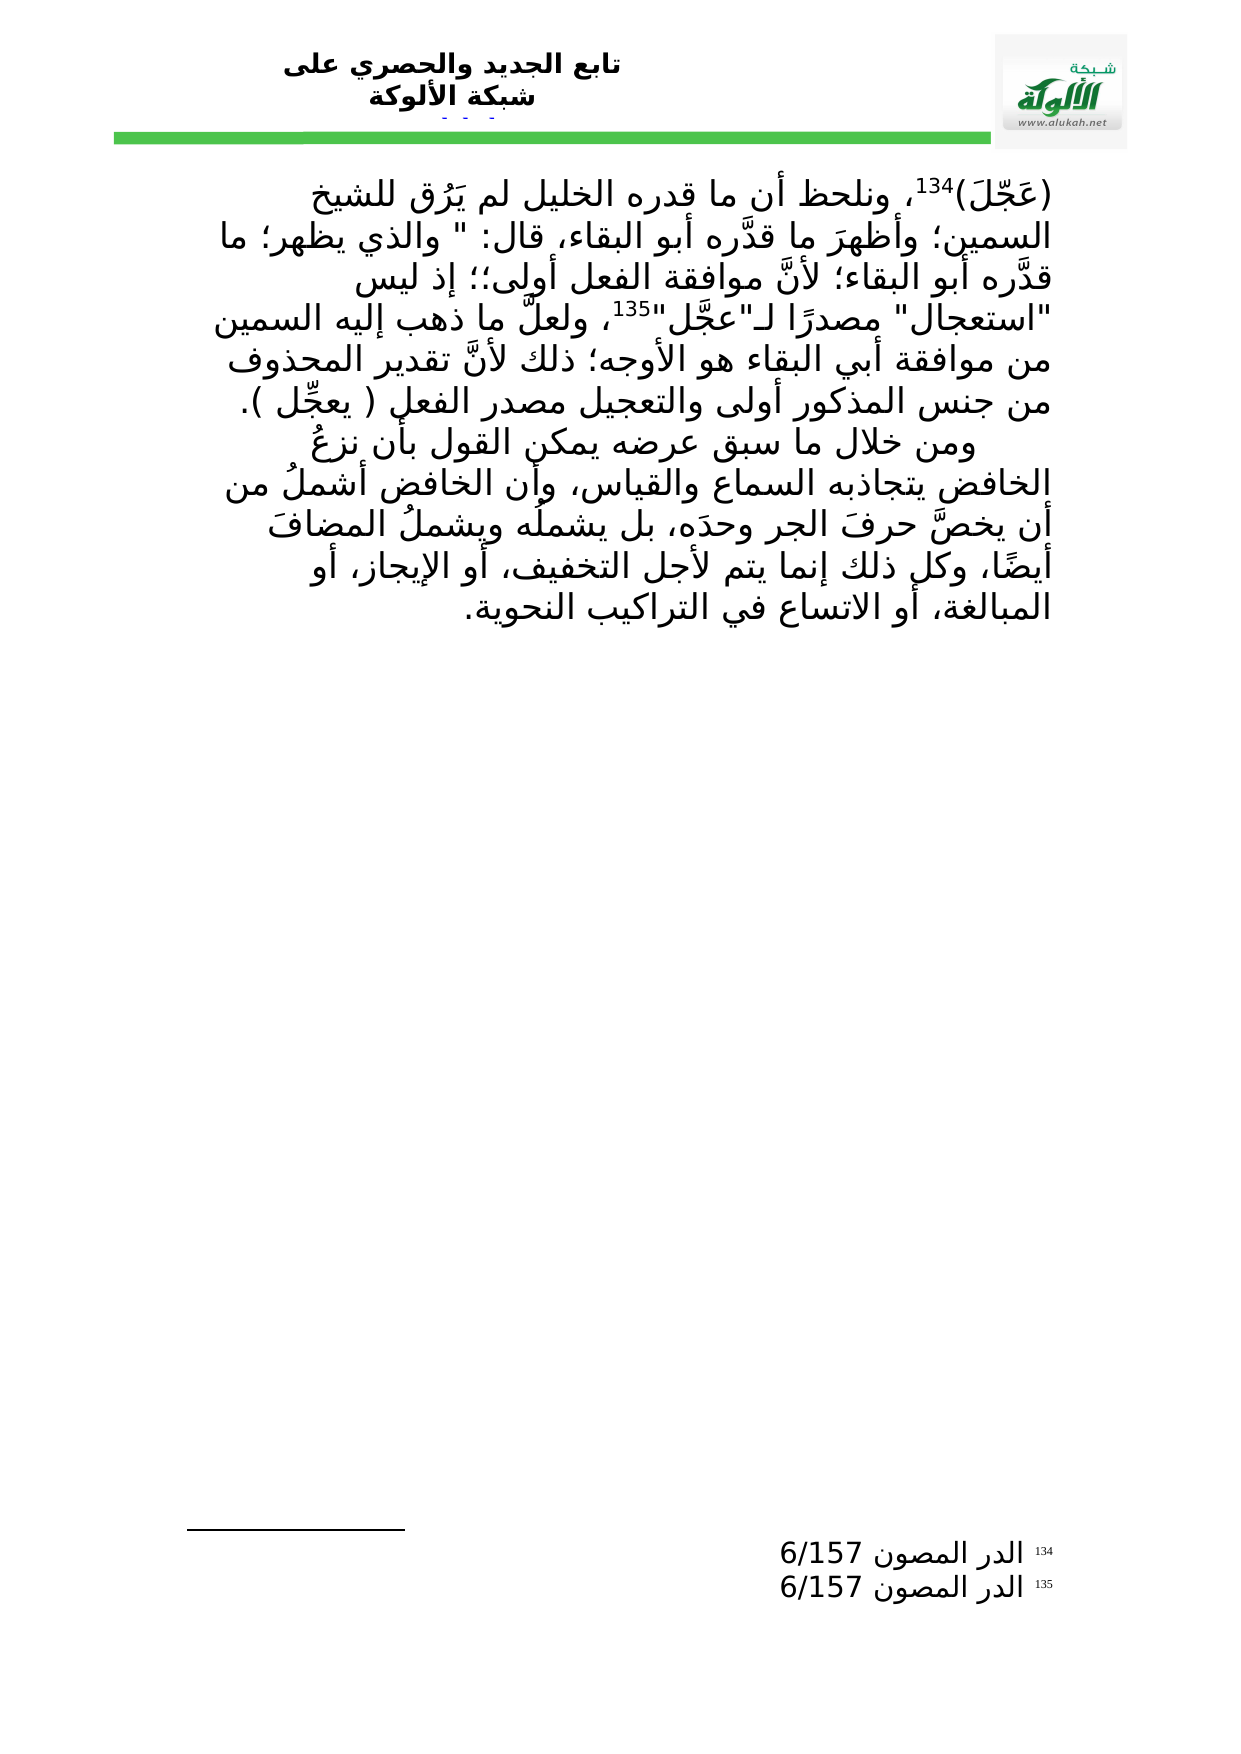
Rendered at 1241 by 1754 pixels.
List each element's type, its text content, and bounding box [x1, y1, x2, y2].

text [187, 174, 1053, 421]
text ومن خلال ما سبق عرضه يمكن القول بأن نزعُ الخافض يتجاذبه السماع والقياس، وأن الخافض أشملُ من أن يخصَّ حرفَ الجر وحدَه، بل يشملُه ويشملُ المضافَ أيضًا، وكل ذلك إنما يتم لأجل التخفيف، أو الإيجاز، أو المبالغة، أو الاتساع في التراكيب النحوية. [187, 421, 1053, 628]
